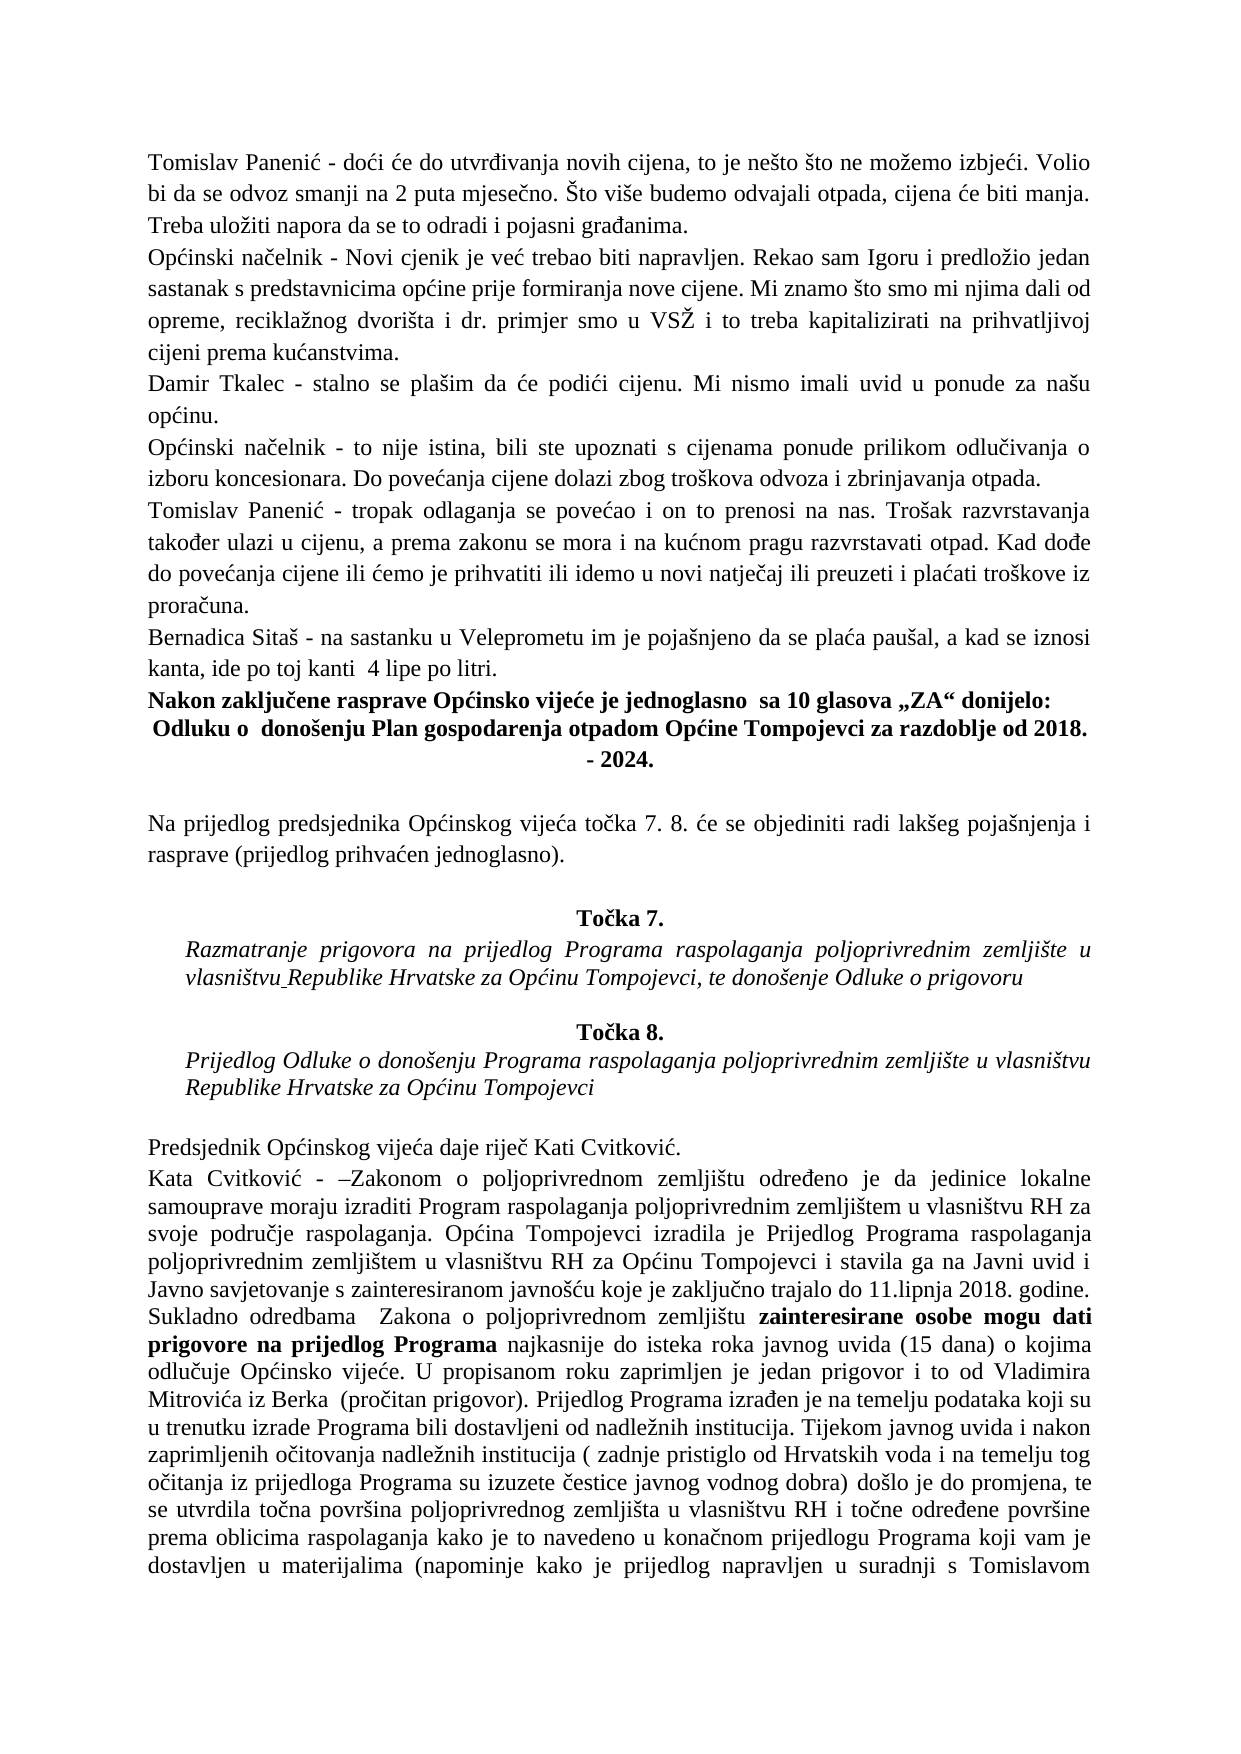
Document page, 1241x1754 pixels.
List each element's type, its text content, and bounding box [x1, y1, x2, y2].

text Tomislav Panenić - doći će do utvrđivanja novih cijena, to je nešto što ne možemo izbjeći. Volio bi da se odvoz smanji na 2 puta mjesečno. Što više budemo odvajali otpada, cijena će biti manja. Treba uložiti napora da se to odradi i pojasni građanima. [148, 148, 1093, 238]
text Razmatranje prigovora na prijedlog Programa raspolaganja poljoprivrednim zemljište u vlasništvu Republike Hrvatske za Općinu Tompojevci, te donošenje Odluke o prigovoru [185, 935, 1093, 990]
text Predsjednik Općinskog vijeća daje riječ Kati Cvitković. [148, 1132, 1093, 1160]
text Bernadica Sitaš - na sastanku u Veleprometu im je pojašnjeno da se plaća paušal, a kad se iznosi kanta, ide po toj kanti 4 lipe po litri. [148, 623, 1093, 682]
text Općinski načelnik - Novi cjenik je već trebao biti napravljen. Rekao sam Igoru i predložio jedan sastanak s predstavnicima općine prije formiranja nove cijene. Mi znamo što smo mi njima dali od opreme, reciklažnog dvorišta i dr. primjer smo u VSŽ i to treba kapitalizirati na prihvatljivoj cijeni prema kućanstvima. [148, 243, 1093, 365]
text Točka 8. [148, 1018, 1093, 1046]
text Damir Tkalec - stalno se plašim da će podići cijenu. Mi nismo imali uvid u ponude za našu općinu. [148, 369, 1093, 428]
text Nakon zaključene rasprave Općinsko vijeće je jednoglasno sa 10 glasova „ZA“ donijelo: [148, 686, 1093, 713]
text Točka 7. [148, 903, 1093, 931]
text Općinski načelnik - to nije istina, bili ste upoznati s cijenama ponude prilikom odlučivanja o izboru koncesionara. Do povećanja cijene dolazi zbog troškova odvoza i zbrinjavanja otpada. [148, 433, 1093, 492]
text Na prijedlog predsjednika Općinskog vijeća točka 7. 8. će se objediniti radi lakšeg pojašnjenja i rasprave (prijedlog prihvaćen jednoglasno). [148, 808, 1093, 868]
text Prijedlog Odluke o donošenju Programa raspolaganja poljoprivrednim zemljište u vlasništvu Republike Hrvatske za Općinu Tompojevci [185, 1046, 1093, 1101]
text Odluku o donošenju Plan gospodarenja otpadom Općine Tompojevci za razdoblje od 2018. - 2024. [148, 713, 1093, 773]
text Tomislav Panenić - tropak odlaganja se povećao i on to prenosi na nas. Trošak razvrstavanja također ulazi u cijenu, a prema zakonu se mora i na kućnom pragu razvrstavati otpad. Kad dođe do povećanja cijene ili ćemo je prihvatiti ili idemo u novi natječaj ili preuzeti i plaćati troškove iz proračuna. [148, 496, 1093, 618]
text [148, 1164, 1093, 1578]
